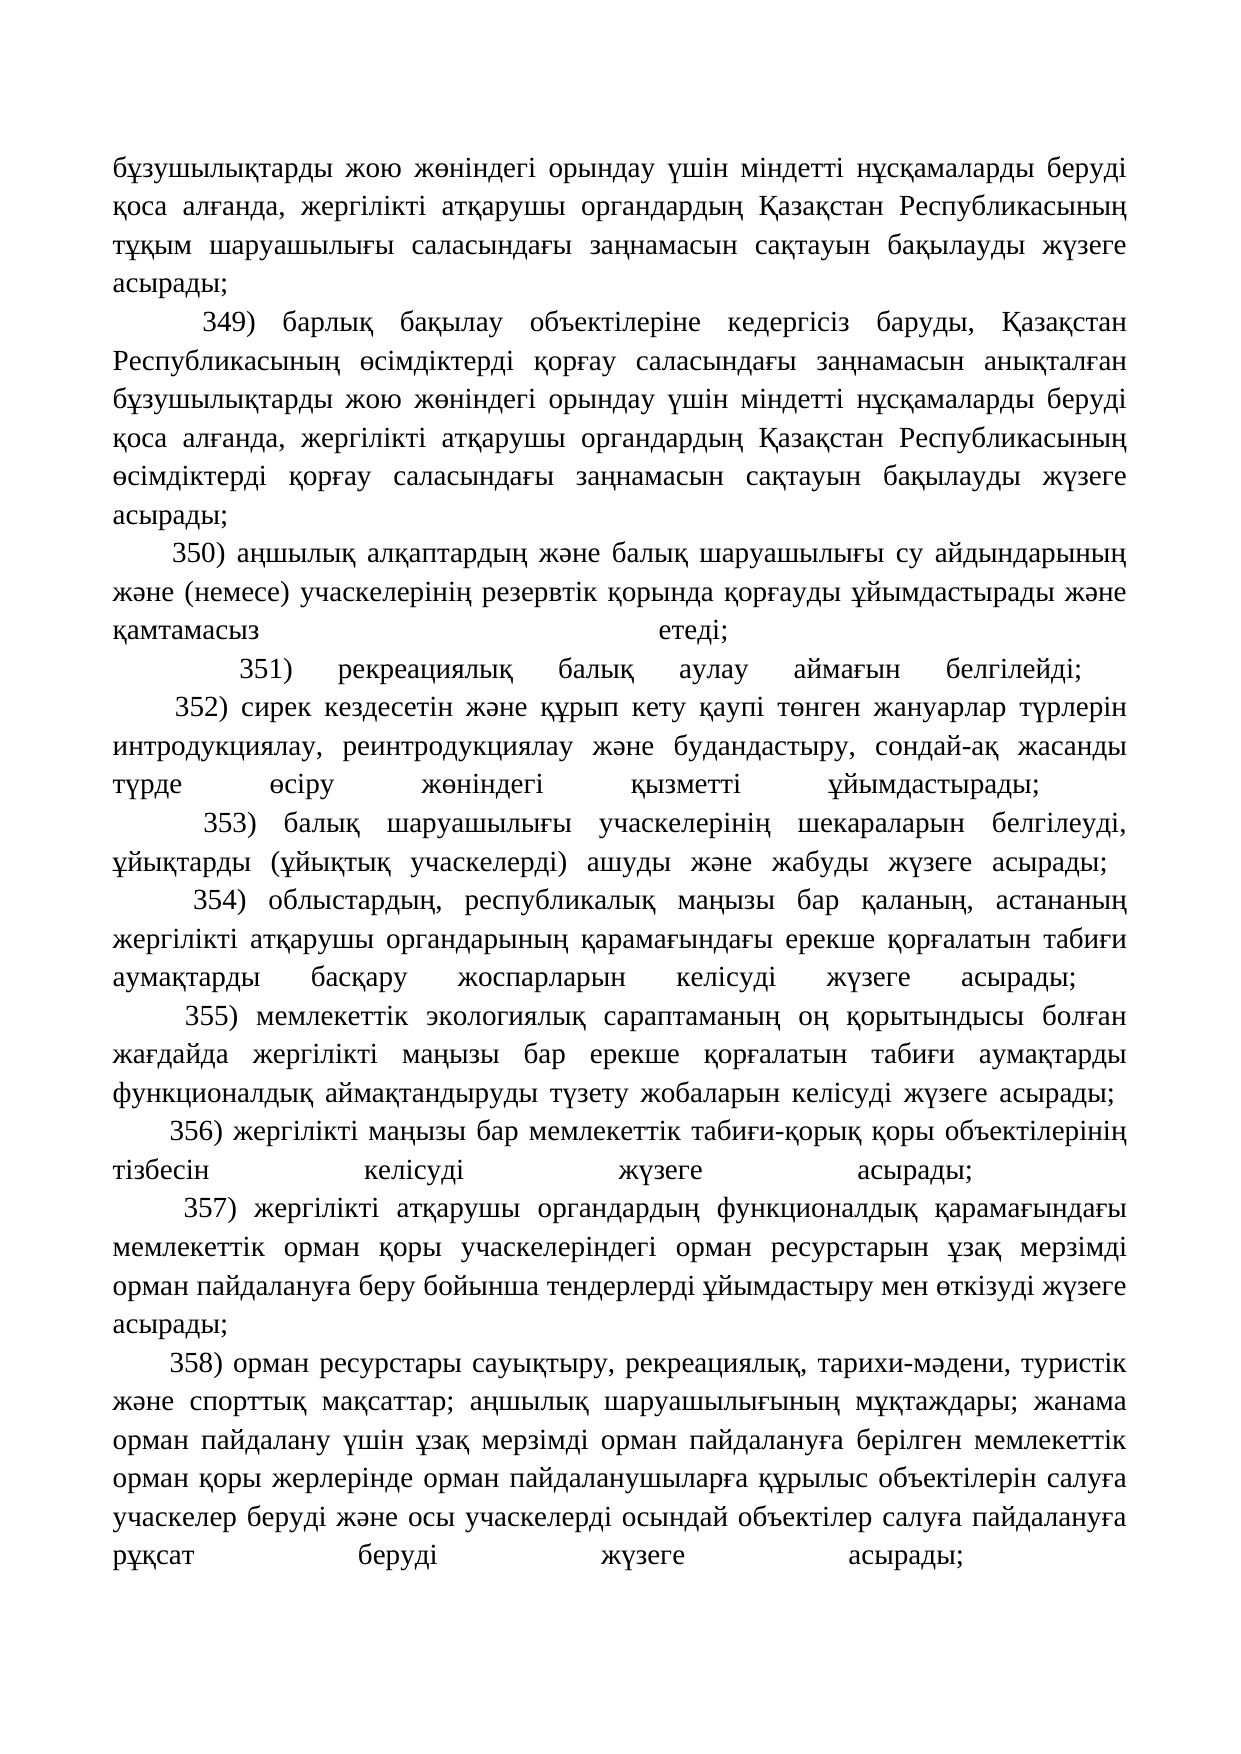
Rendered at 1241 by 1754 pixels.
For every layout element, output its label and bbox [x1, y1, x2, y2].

text [112, 150, 1128, 1571]
